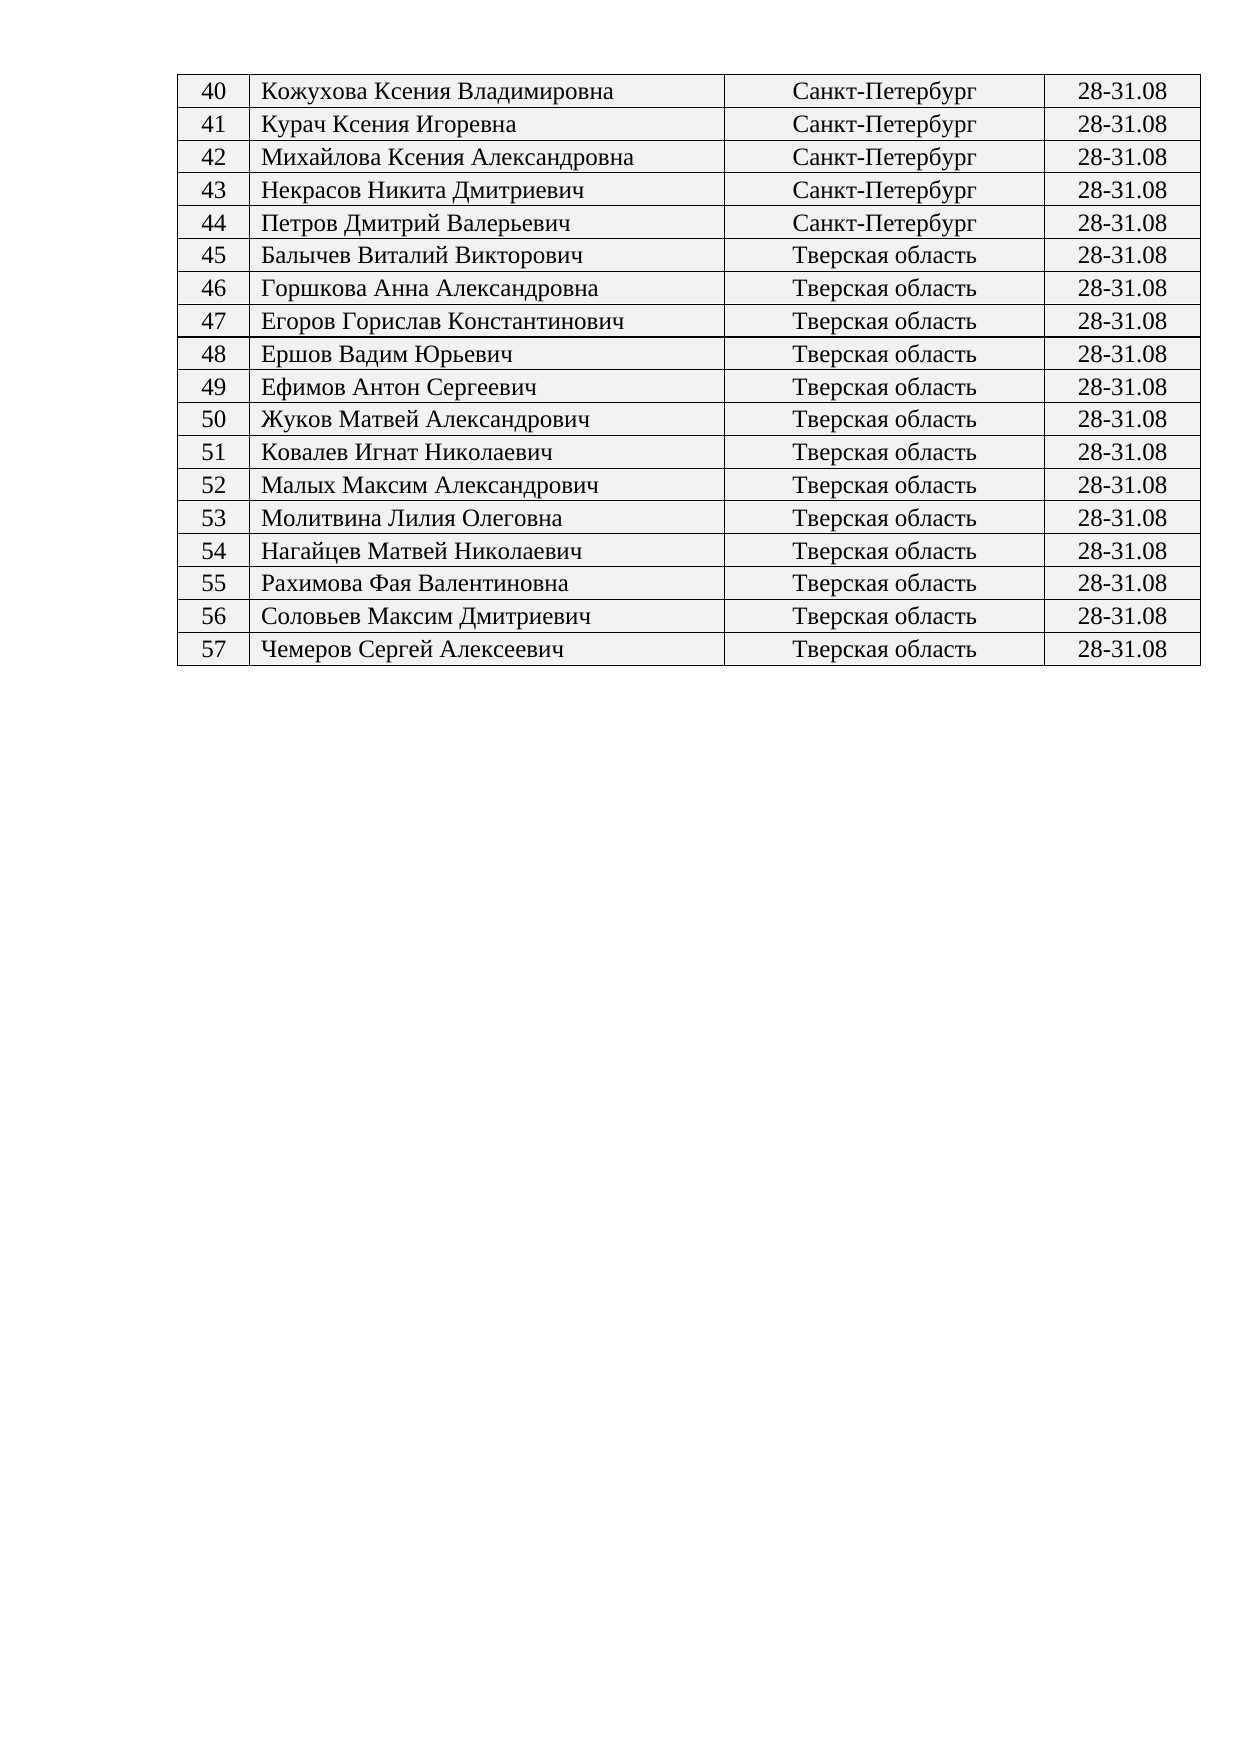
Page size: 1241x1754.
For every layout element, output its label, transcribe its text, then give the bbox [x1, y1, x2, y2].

table_cell 28-31.08 [1045, 141, 1200, 172]
table_cell Тверская область [725, 370, 1044, 402]
table_cell Тверская область [725, 633, 1044, 664]
table_cell 28-31.08 [1045, 272, 1200, 303]
table_cell 28-31.08 [1045, 633, 1200, 664]
table_cell 28-31.08 [1045, 436, 1200, 468]
table_cell Санкт-Петербург [725, 206, 1044, 238]
table_cell 28-31.08 [1045, 305, 1200, 336]
table_cell Санкт-Петербург [725, 173, 1044, 205]
table_cell Рахимова Фая Валентиновна [250, 567, 724, 599]
table_cell Чемеров Сергей Алексеевич [250, 633, 724, 664]
table_cell Ершов Вадим Юрьевич [250, 338, 724, 369]
table_cell 28-31.08 [1045, 534, 1200, 566]
table_cell 46 [178, 272, 249, 303]
table_cell 57 [178, 633, 249, 664]
table_cell Тверская область [725, 534, 1044, 566]
table_cell 42 [178, 141, 249, 172]
table_cell Малых Максим Александрович [250, 469, 724, 500]
table_cell Кожухова Ксения Владимировна [250, 75, 724, 107]
table_cell 52 [178, 469, 249, 500]
table_cell Тверская область [725, 600, 1044, 632]
table_cell Курач Ксения Игоревна [250, 108, 724, 139]
table_cell 51 [178, 436, 249, 468]
table_cell 28-31.08 [1045, 173, 1200, 205]
table_cell 53 [178, 501, 249, 533]
table_cell Тверская область [725, 305, 1044, 336]
table_cell Тверская область [725, 436, 1044, 468]
table_cell Соловьев Максим Дмитриевич [250, 600, 724, 632]
table_cell 47 [178, 305, 249, 336]
table_cell 56 [178, 600, 249, 632]
table_cell Тверская область [725, 501, 1044, 533]
table_cell 28-31.08 [1045, 403, 1200, 435]
table_cell 44 [178, 206, 249, 238]
table_cell Тверская область [725, 338, 1044, 369]
table_cell 49 [178, 370, 249, 402]
table_cell Михайлова Ксения Александровна [250, 141, 724, 172]
table_cell Тверская область [725, 239, 1044, 271]
table_cell Ефимов Антон Сергеевич [250, 370, 724, 402]
table_cell Жуков Матвей Александрович [250, 403, 724, 435]
table_cell 28-31.08 [1045, 206, 1200, 238]
table_cell 54 [178, 534, 249, 566]
table_cell 28-31.08 [1045, 501, 1200, 533]
table_cell Тверская область [725, 403, 1044, 435]
table_cell 28-31.08 [1045, 239, 1200, 271]
table_cell Санкт-Петербург [725, 108, 1044, 139]
table_cell 28-31.08 [1045, 600, 1200, 632]
table_cell Нагайцев Матвей Николаевич [250, 534, 724, 566]
table_cell Петров Дмитрий Валерьевич [250, 206, 724, 238]
table_cell Горшкова Анна Александровна [250, 272, 724, 303]
table_cell 28-31.08 [1045, 338, 1200, 369]
table_cell 28-31.08 [1045, 75, 1200, 107]
table_cell 55 [178, 567, 249, 599]
table_cell 28-31.08 [1045, 108, 1200, 139]
table_cell Ковалев Игнат Николаевич [250, 436, 724, 468]
table_cell Молитвина Лилия Олеговна [250, 501, 724, 533]
table_cell Балычев Виталий Викторович [250, 239, 724, 271]
table_cell 41 [178, 108, 249, 139]
table_cell 28-31.08 [1045, 469, 1200, 500]
table_cell Некрасов Никита Дмитриевич [250, 173, 724, 205]
table_cell 43 [178, 173, 249, 205]
table_cell Тверская область [725, 567, 1044, 599]
table_cell 48 [178, 338, 249, 369]
table_cell 28-31.08 [1045, 370, 1200, 402]
table_cell Санкт-Петербург [725, 141, 1044, 172]
table_cell 40 [178, 75, 249, 107]
table_cell 28-31.08 [1045, 567, 1200, 599]
table_cell 45 [178, 239, 249, 271]
table_cell 50 [178, 403, 249, 435]
table_cell Тверская область [725, 469, 1044, 500]
table_cell Егоров Горислав Константинович [250, 305, 724, 336]
table_cell Тверская область [725, 272, 1044, 303]
table_cell Санкт-Петербург [725, 75, 1044, 107]
